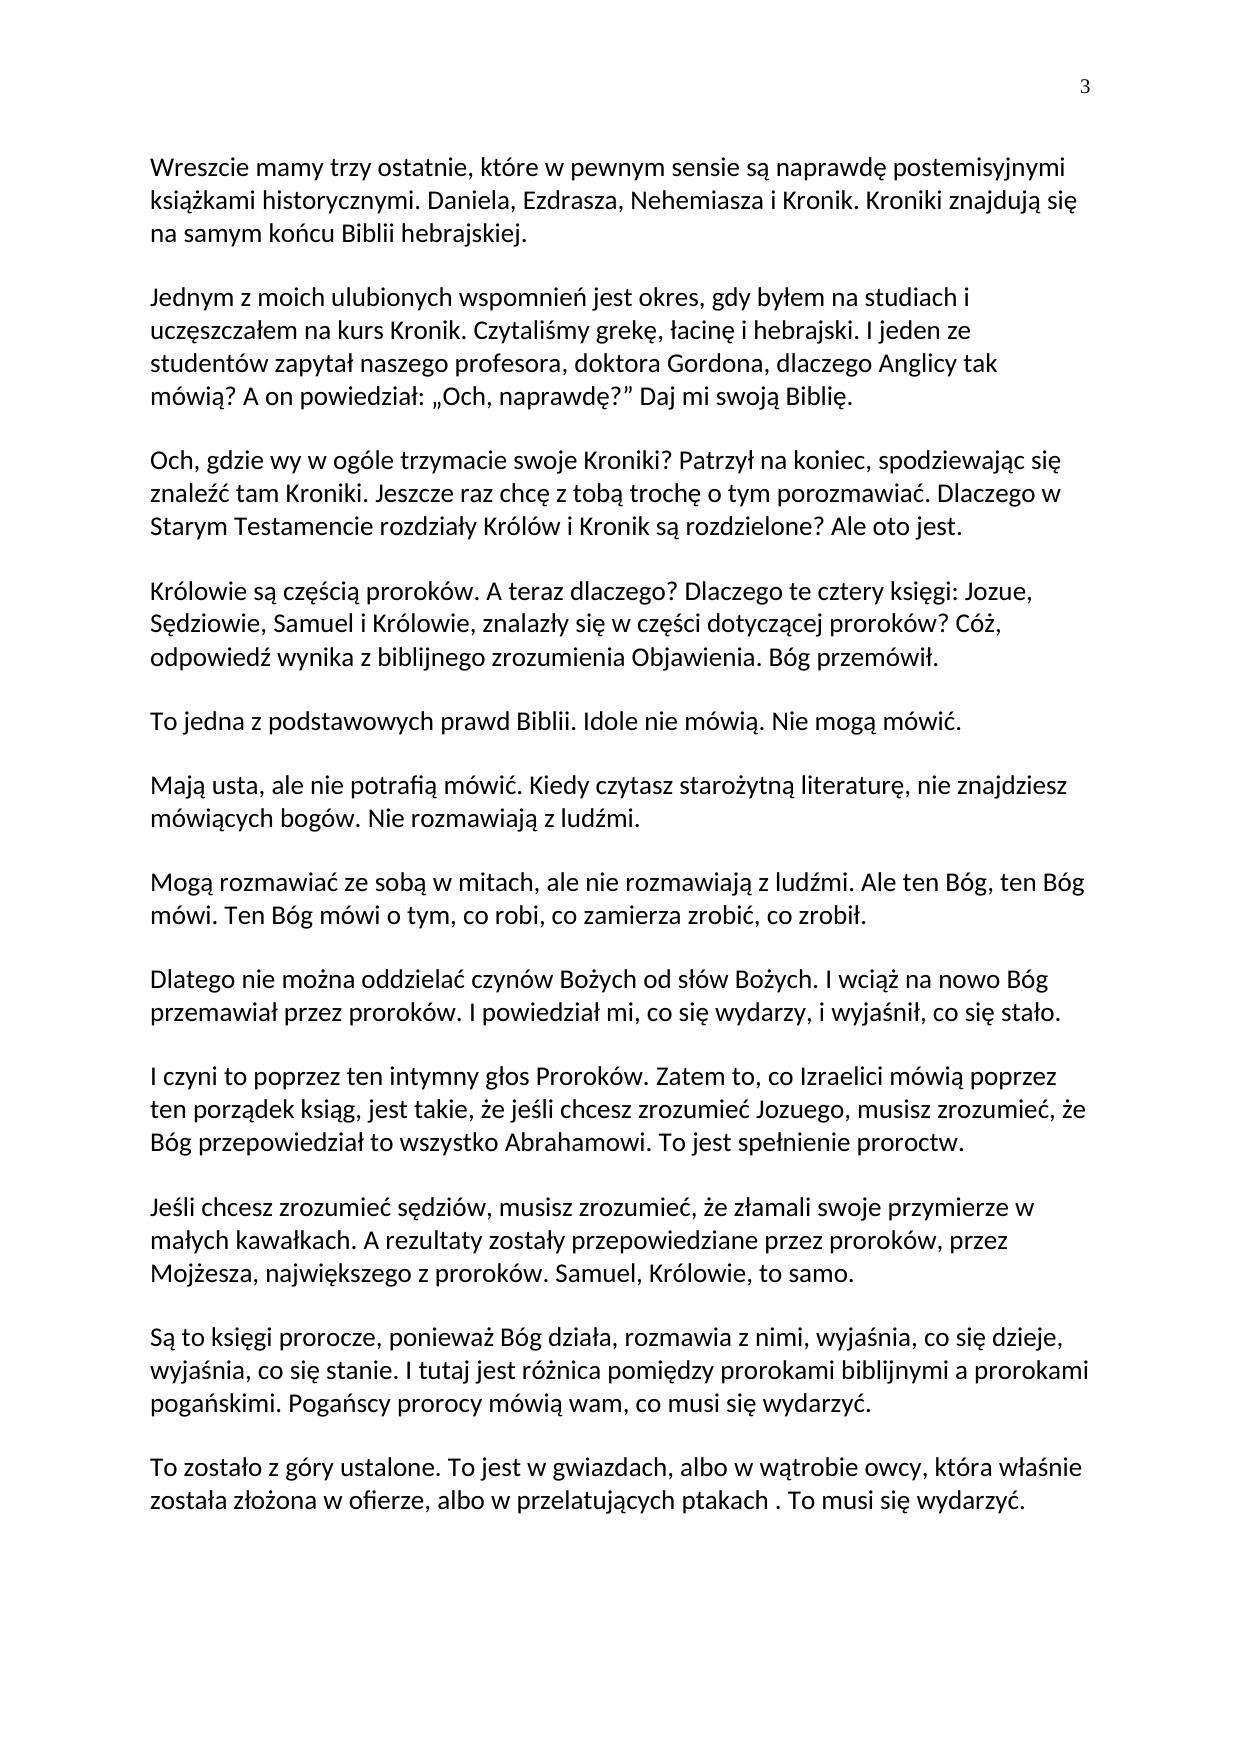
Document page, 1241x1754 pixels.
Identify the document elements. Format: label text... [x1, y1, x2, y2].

text Mają usta, ale nie potrafią mówić. Kiedy czytasz starożytną literaturę, nie znajdziesz mówiących bogów. Nie rozmawiają z ludźmi. [150, 768, 1090, 834]
text To zostało z góry ustalone. To jest w gwiazdach, albo w wątrobie owcy, która właśnie została złożona w ofierze, albo w przelatujących ptakach . To musi się wydarzyć. [150, 1450, 1090, 1516]
text Są to księgi prorocze, ponieważ Bóg działa, rozmawia z nimi, wyjaśnia, co się dzieje, wyjaśnia, co się stanie. I tutaj jest różnica pomiędzy prorokami biblijnymi a prorokami pogańskimi. Pogańscy prorocy mówią wam, co musi się wydarzyć. [150, 1320, 1090, 1419]
text Wreszcie mamy trzy ostatnie, które w pewnym sensie są naprawdę postemisyjnymi książkami historycznymi. Daniela, Ezdrasza, Nehemiasza i Kronik. Kroniki znajdują się na samym końcu Biblii hebrajskiej. [150, 150, 1090, 249]
text Jeśli chcesz zrozumieć sędziów, musisz zrozumieć, że złamali swoje przymierze w małych kawałkach. A rezultaty zostały przepowiedziane przez proroków, przez Mojżesza, największego z proroków. Samuel, Królowie, to samo. [150, 1190, 1090, 1289]
text Dlatego nie można oddzielać czynów Bożych od słów Bożych. I wciąż na nowo Bóg przemawiał przez proroków. I powiedział mi, co się wydarzy, i wyjaśnił, co się stało. [150, 962, 1090, 1028]
text To jedna z podstawowych prawd Biblii. Idole nie mówią. Nie mogą mówić. [150, 704, 1090, 737]
text Mogą rozmawiać ze sobą w mitach, ale nie rozmawiają z ludźmi. Ale ten Bóg, ten Bóg mówi. Ten Bóg mówi o tym, co robi, co zamierza zrobić, co zrobił. [150, 865, 1090, 931]
text Och, gdzie wy w ogóle trzymacie swoje Kroniki? Patrzył na koniec, spodziewając się znaleźć tam Kroniki. Jeszcze raz chcę z tobą trochę o tym porozmawiać. Dlaczego w Starym Testamencie rozdziały Królów i Kronik są rozdzielone? Ale oto jest. [150, 443, 1090, 542]
text I czyni to poprzez ten intymny głos Proroków. Zatem to, co Izraelici mówią poprzez ten porządek ksiąg, jest takie, że jeśli chcesz zrozumieć Jozuego, musisz zrozumieć, że Bóg przepowiedział to wszystko Abrahamowi. To jest spełnienie proroctw. [150, 1059, 1090, 1159]
text Jednym z moich ulubionych wspomnień jest okres, gdy byłem na studiach i uczęszczałem na kurs Kronik. Czytaliśmy grekę, łacinę i hebrajski. I jeden ze studentów zapytał naszego profesora, doktora Gordona, dlaczego Anglicy tak mówią? A on powiedział: „Och, naprawdę?” Daj mi swoją Biblię. [150, 280, 1090, 412]
text Królowie są częścią proroków. A teraz dlaczego? Dlaczego te cztery księgi: Jozue, Sędziowie, Samuel i Królowie, znalazły się w części dotyczącej proroków? Cóż, odpowiedź wynika z biblijnego zrozumienia Objawienia. Bóg przemówił. [150, 574, 1090, 673]
